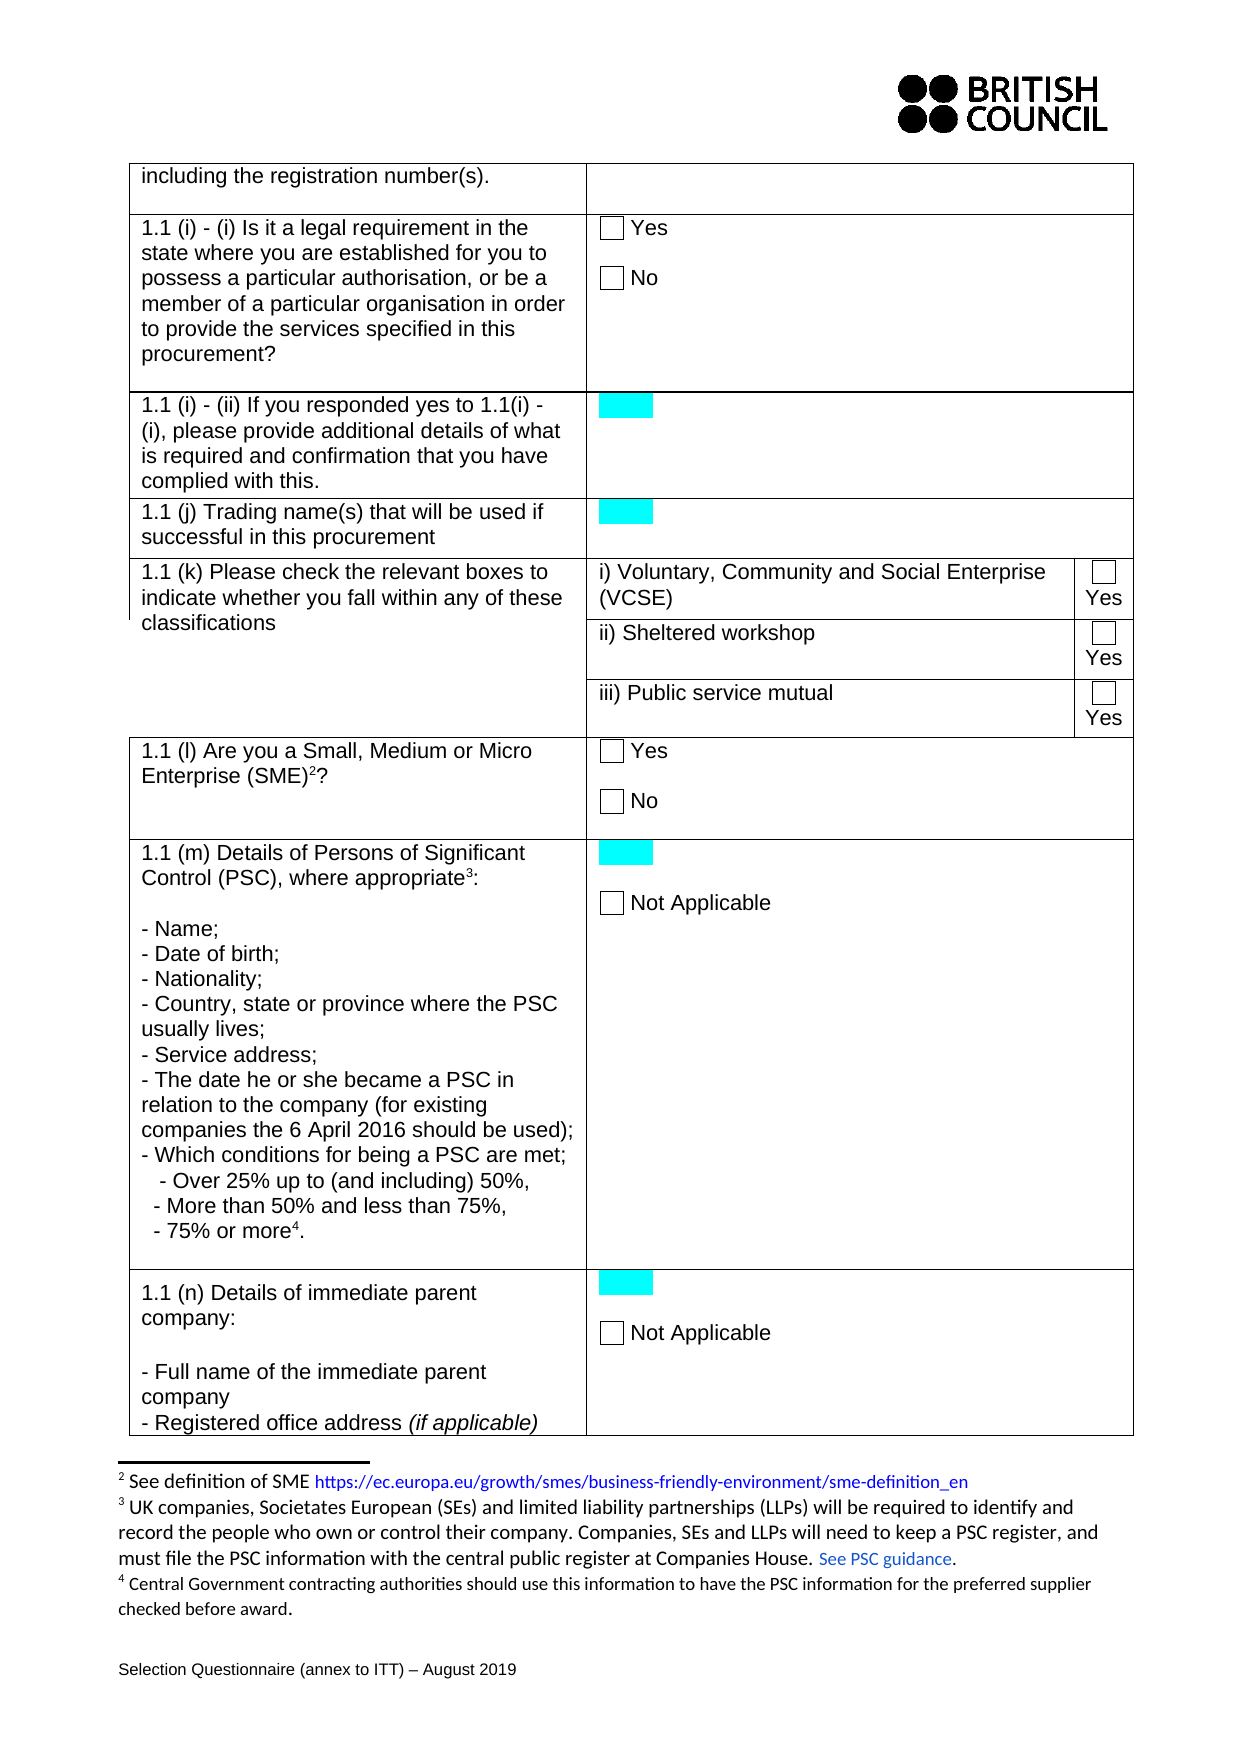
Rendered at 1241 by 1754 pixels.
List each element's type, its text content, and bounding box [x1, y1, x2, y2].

table_cell Yes [1075, 620, 1133, 679]
table_cell iii) Public service mutual [587, 680, 1074, 737]
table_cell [130, 164, 586, 214]
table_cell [130, 1270, 586, 1435]
table_cell Yes No [587, 738, 1133, 839]
table_cell 1.1 (i) - (ii) If you responded yes to 1.1(i) - (i), please provide additional details of what is required and confirmation that you have complied with this. [130, 393, 586, 498]
table_cell 1.1 (i) - (i) Is it a legal requirement in the state where you are established for you to possess a particular authorisation, or be a member of a particular organisation in order to provide the services specified in this procurement? [130, 215, 586, 391]
table_cell Yes No [587, 215, 1133, 391]
table_cell 1.1 (l) Are you a Small, Medium or Micro Enterprise (SME)? [130, 738, 586, 839]
table_cell [587, 393, 1133, 498]
table_cell Not Applicable [587, 840, 1133, 1268]
table_cell 1.1 (m) Details of Persons of Significant Control (PSC), where appropriate: - Name; - Date of birth; - Nationality; - Country, state or province where the PSC usually lives; - Service address; - The date he or she became a PSC in relation to the company (for existing companies the 6 April 2016 should be used); - Which conditions for being a PSC are met; - Over 25% up to (and including) 50%, - More than 50% and less than 75%, - 75% or more. [130, 840, 586, 1268]
table_cell Yes [1075, 680, 1133, 737]
table_cell Not Applicable [587, 1270, 1133, 1435]
table_cell ii) Sheltered workshop [587, 620, 1074, 679]
table_cell 1.1 (j) Trading name(s) that will be used if successful in this procurement [130, 499, 586, 558]
table_cell i) Voluntary, Community and Social Enterprise (VCSE) [587, 559, 1074, 619]
table_cell Yes [1075, 559, 1133, 619]
table_cell [587, 499, 1133, 558]
picture [897, 75, 1123, 135]
table_cell [587, 164, 1133, 214]
table_cell 1.1 (k) Please check the relevant boxes to indicate whether you fall within any of these classifications [129, 559, 586, 737]
